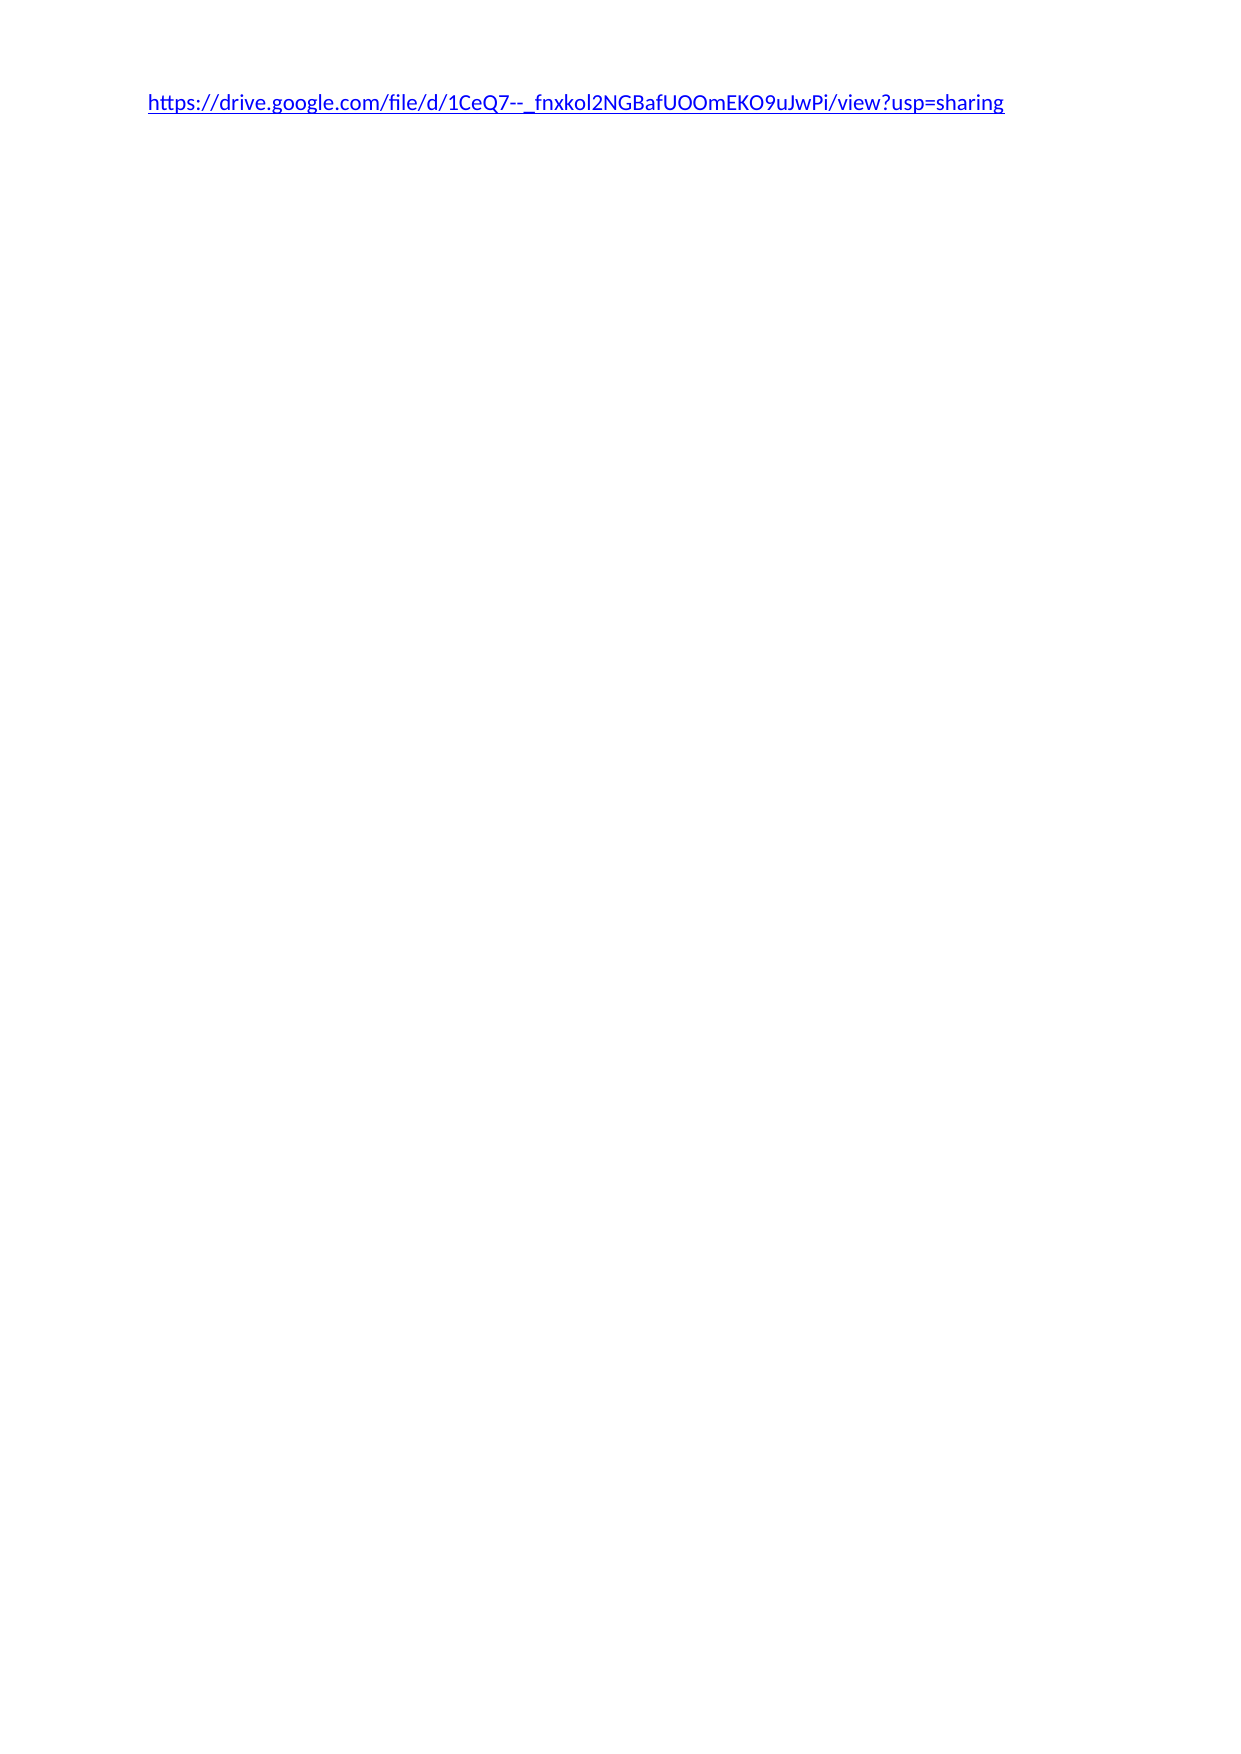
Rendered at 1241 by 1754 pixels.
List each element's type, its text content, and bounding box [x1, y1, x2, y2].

text https://drive.google.com/file/d/1CeQ7--_fnxkol2NGBafUOOmEKO9uJwPi/view?usp=sharing [148, 88, 1152, 117]
